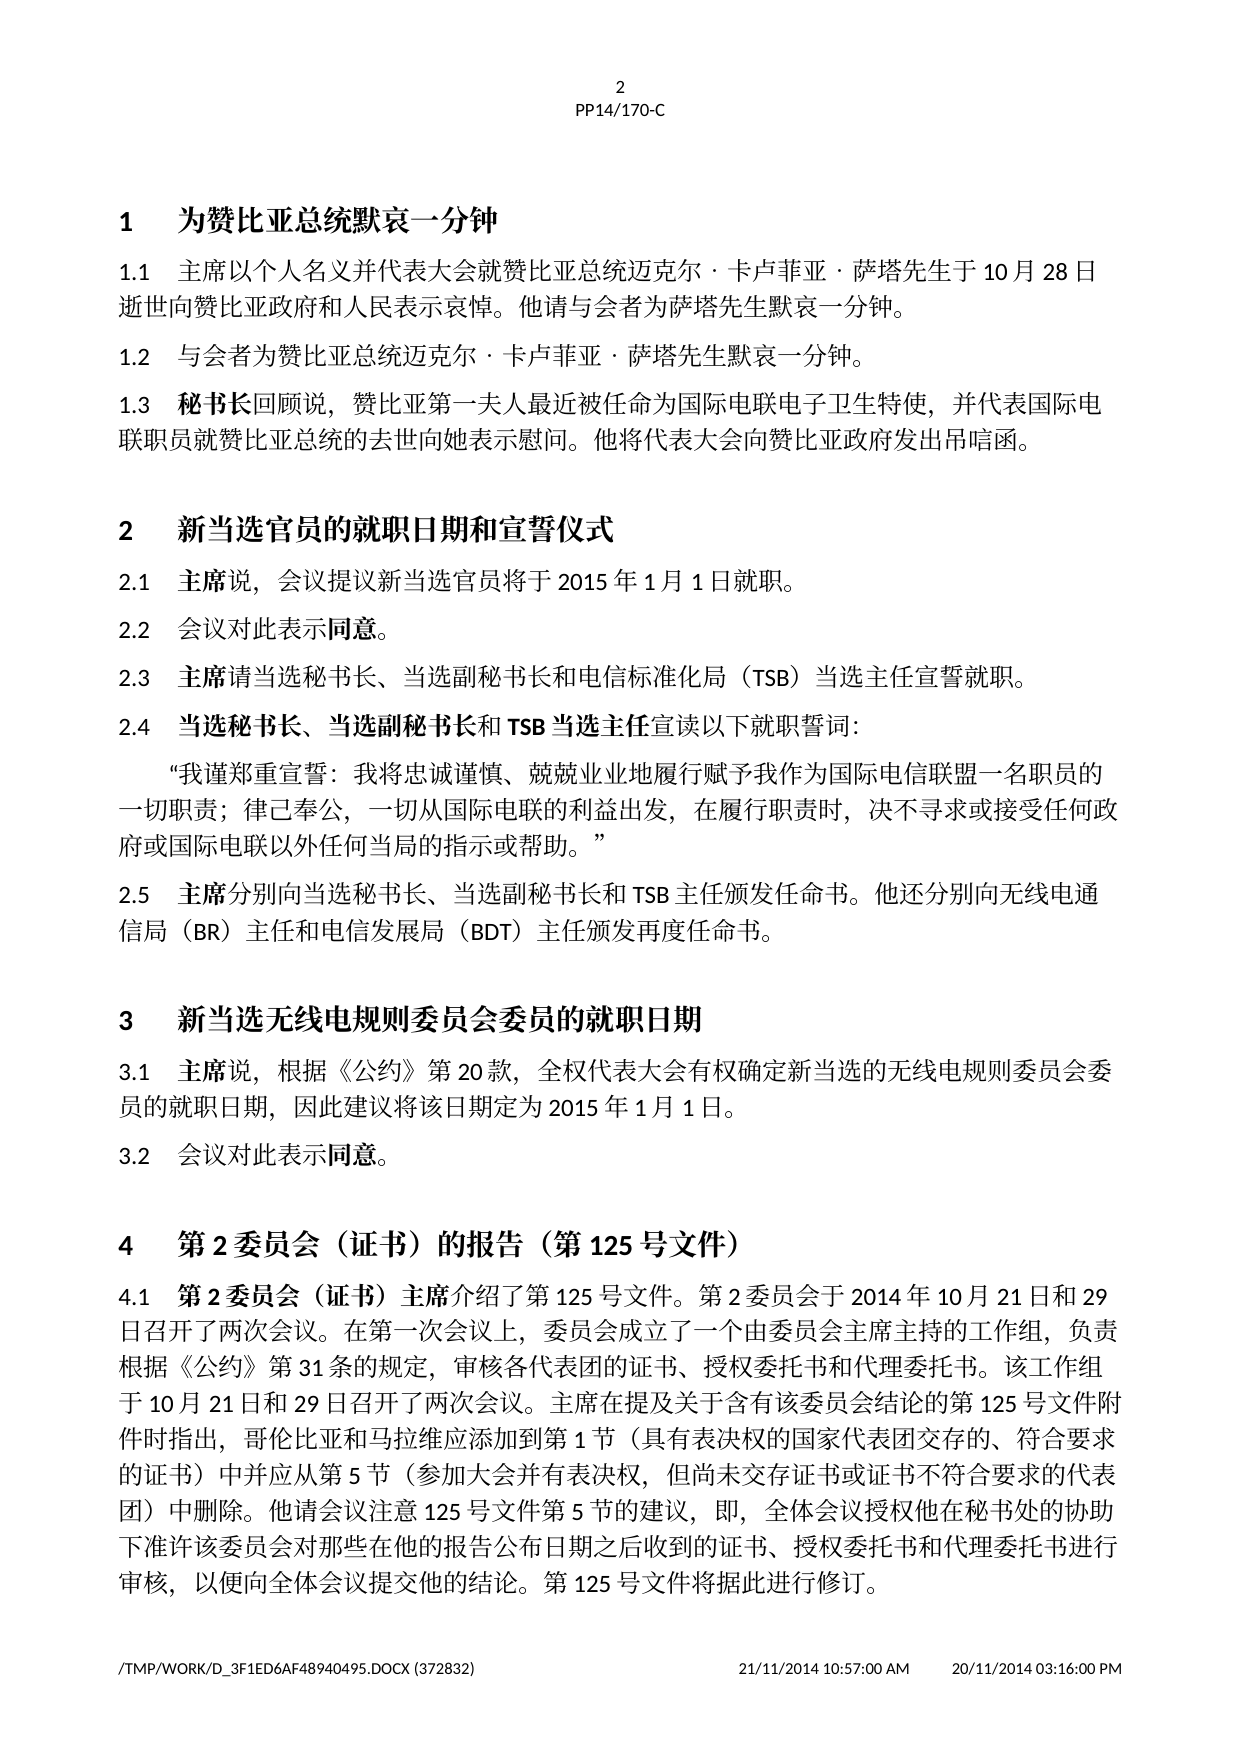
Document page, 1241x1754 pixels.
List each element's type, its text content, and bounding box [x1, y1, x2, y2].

subtitle 3 新当选无线电规则委员会委员的就职日期 [118, 997, 1122, 1039]
text 1.1 主席以个人名义并代表大会就赞比亚总统迈克尔•卡卢菲亚•萨塔先生于10月28日逝世向赞比亚政府和人民表示哀悼。他请与会者为萨塔先生默哀一分钟。 [118, 252, 1122, 324]
text 2.4 当选秘书长、当选副秘书长和TSB当选主任宣读以下就职誓词： [118, 706, 1122, 742]
text “我谨郑重宣誓：我将忠诚谨慎、兢兢业业地履行赋予我作为国际电信联盟一名职员的一切职责；律己奉公，一切从国际电联的利益出发，在履行职责时，决不寻求或接受任何政府或国际电联以外任何当局的指示或帮助。” [118, 755, 1122, 863]
text 3.1 主席说，根据《公约》第20款，全权代表大会有权确定新当选的无线电规则委员会委员的就职日期，因此建议将该日期定为2015年1月1日。 [118, 1051, 1122, 1123]
text 2.2 会议对此表示同意。 [118, 609, 1122, 646]
text 2.5 主席分别向当选秘书长、当选副秘书长和TSB主任颁发任命书。他还分别向无线电通信局（BR）主任和电信发展局（BDT）主任颁发再度任命书。 [118, 875, 1122, 947]
subtitle 4 第2委员会（证书）的报告（第125号文件） [118, 1222, 1122, 1264]
subtitle 2 新当选官员的就职日期和宣誓仪式 [118, 507, 1122, 549]
text 3.2 会议对此表示同意。 [118, 1136, 1122, 1172]
text 1.2 与会者为赞比亚总统迈克尔•卡卢菲亚•萨塔先生默哀一分钟。 [118, 336, 1122, 372]
text 2.1 主席说，会议提议新当选官员将于2015年1月1日就职。 [118, 561, 1122, 597]
text 2.3 主席请当选秘书长、当选副秘书长和电信标准化局（TSB）当选主任宣誓就职。 [118, 658, 1122, 694]
text 1.3 秘书长回顾说，赞比亚第一夫人最近被任命为国际电联电子卫生特使，并代表国际电联职员就赞比亚总统的去世向她表示慰问。他将代表大会向赞比亚政府发出吊唁函。 [118, 385, 1122, 457]
subtitle 1 为赞比亚总统默哀一分钟 [118, 198, 1122, 239]
text 4.1 第2委员会（证书）主席介绍了第125号文件。第2委员会于2014年10月21日和29日召开了两次会议。在第一次会议上，委员会成立了一个由委员会主席主持的工作组，负责根据《公约》第31条的规定，审核各代表团的证书、授权委托书和代理委托书。该工作组于10月21日和29日召开了两次会议。主席在提及关于含有该委员会结论的第125号文件附件时指出，哥伦比亚和马拉维应添加到第1节（具有表决权的国家代表团交存的、符合要求的证书）中并应从第5节（参加大会并有表决权，但尚未交存证书或证书不符合要求的代表团）中删除。他请会议注意125号文件第5节的建议，即，全体会议授权他在秘书处的协助下准许该委员会对那些在他的报告公布日期之后收到的证书、授权委托书和代理委托书进行审核，以便向全体会议提交他的结论。第125号文件将据此进行修订。 [118, 1276, 1122, 1599]
